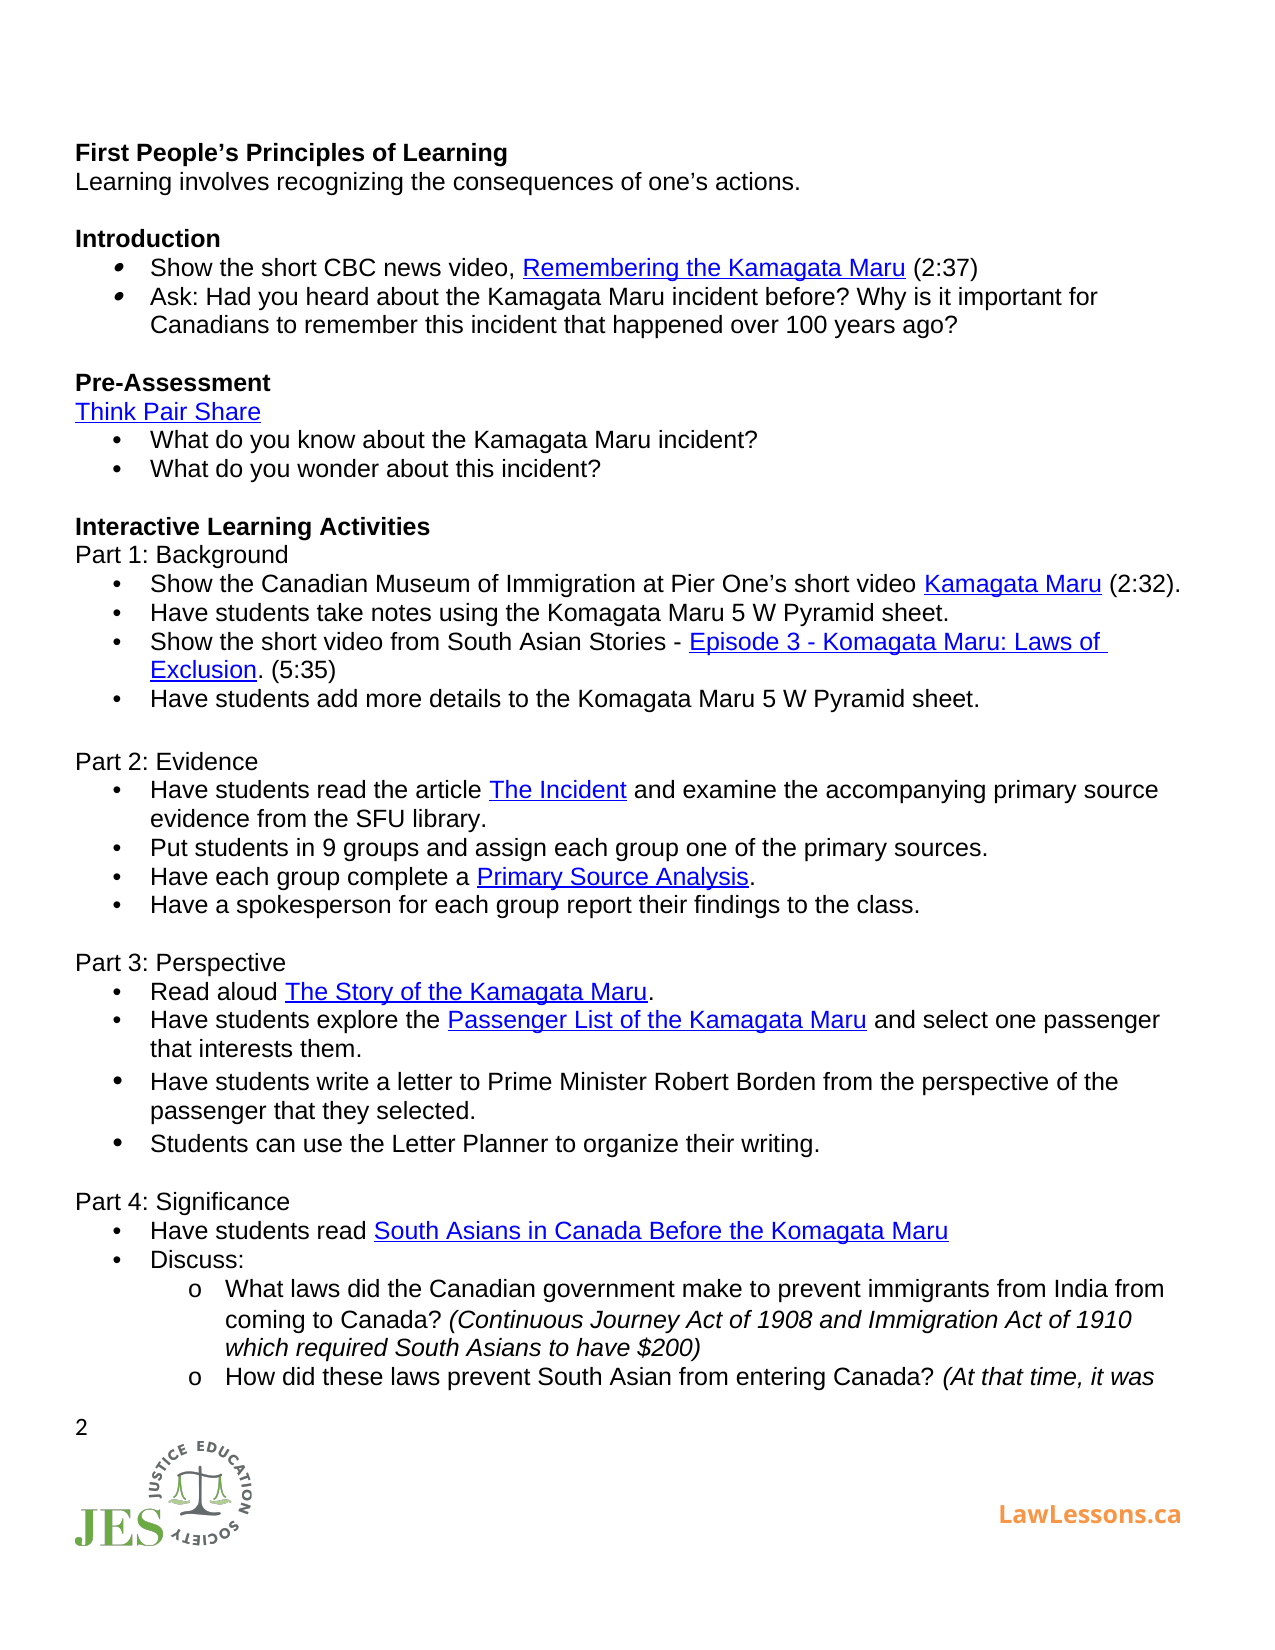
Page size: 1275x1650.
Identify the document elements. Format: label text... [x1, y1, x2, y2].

text Think Pair Share [75, 397, 1200, 426]
text Part 3: Perspective [75, 948, 1200, 977]
text Part 4: Significance [75, 1187, 1200, 1216]
list What do you know about the Kamagata Maru incident? [112, 426, 1200, 454]
text Interactive Learning Activities [75, 512, 1200, 541]
list Read aloud The Story of the Kamagata Maru. [112, 977, 1200, 1005]
text Pre-Assessment [75, 368, 1200, 397]
text Introduction [75, 224, 1200, 253]
list Show the Canadian Museum of Immigration at Pier One’s short video Kamagata Maru (2:32). [112, 569, 1200, 598]
list Students can use the Letter Planner to organize their writing. [112, 1125, 1200, 1159]
list What do you wonder about this incident? [112, 454, 1200, 483]
list Have students take notes using the Komagata Maru 5 W Pyramid sheet. [112, 598, 1200, 627]
picture [75, 1441, 252, 1546]
list Ask: Had you heard about the Kamagata Maru incident before? Why is it important for Canadians to remember this incident that happened over 100 years ago? [112, 282, 1200, 339]
list Discuss: [112, 1245, 1200, 1274]
text Part 2: Evidence [75, 747, 1200, 775]
list Have students write a letter to Prime Minister Robert Borden from the perspective of the passenger that they selected. [112, 1063, 1200, 1125]
list Show the short video from South Asian Stories - Episode 3 - Komagata Maru: Laws of Exclusion. (5:35) [112, 627, 1200, 684]
list Have each group complete a Primary Source Analysis. [112, 862, 1200, 890]
text Part 1: Background [75, 541, 1200, 569]
list Show the short CBC news video, Remembering the Kamagata Maru (2:37) [112, 253, 1200, 282]
list What laws did the Canadian government make to prevent immigrants from India from coming to Canada? (Continuous Journey Act of 1908 and Immigration Act of 1910 which required South Asians to have $200) [187, 1274, 1200, 1362]
list Have students read the article The Incident and examine the accompanying primary source evidence from the SFU library. [112, 775, 1200, 833]
list Have students explore the Passenger List of the Kamagata Maru and select one passenger that interests them. [112, 1005, 1200, 1063]
list Have students read South Asians in Canada Before the Komagata Maru [112, 1216, 1200, 1245]
list Have a spokesperson for each group report their findings to the class. [112, 890, 1200, 919]
list Put students in 9 groups and assign each group one of the primary sources. [112, 833, 1200, 862]
text First People’s Principles of Learning [75, 138, 1200, 167]
list Have students add more details to the Komagata Maru 5 W Pyramid sheet. [112, 684, 1200, 713]
text Learning involves recognizing the consequences of one’s actions. [75, 167, 1200, 195]
